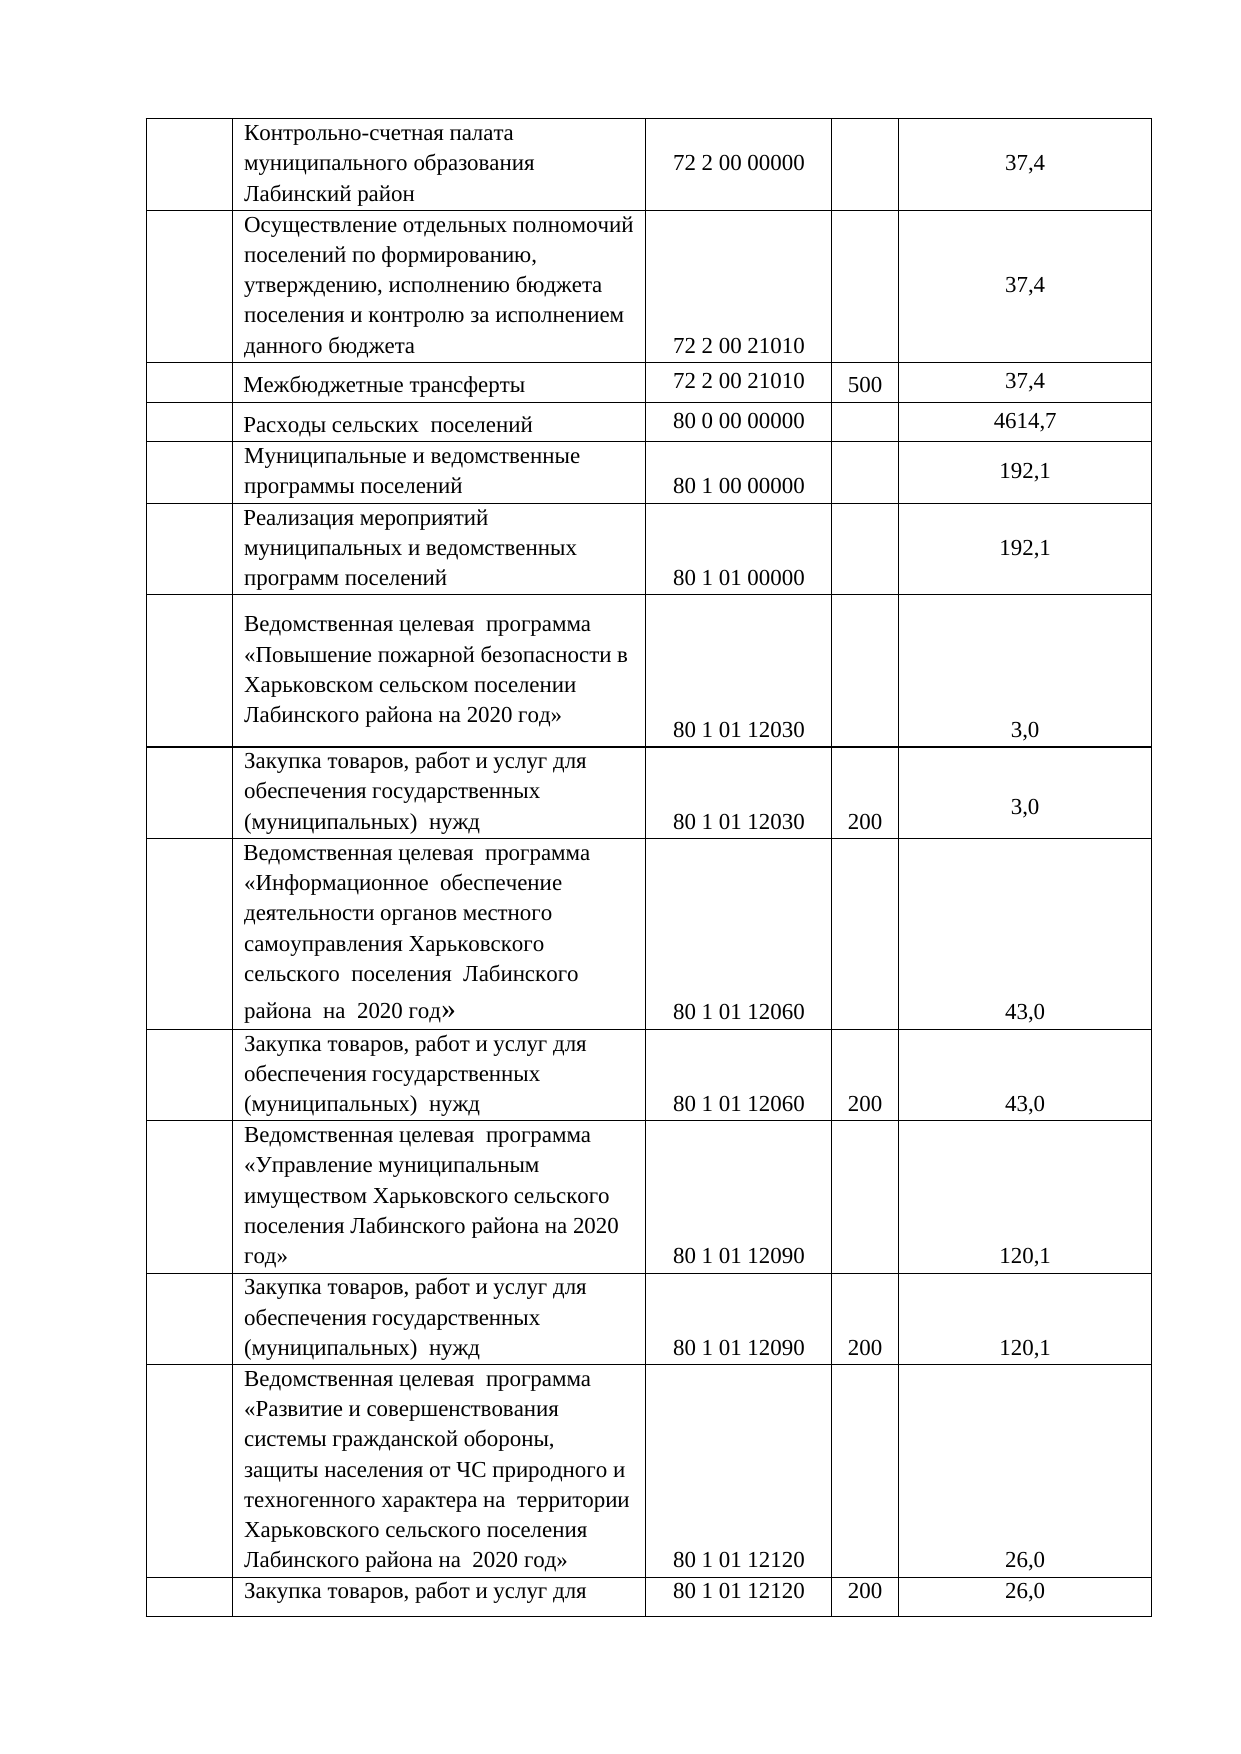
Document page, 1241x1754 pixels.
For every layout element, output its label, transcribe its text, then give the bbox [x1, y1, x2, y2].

table_cell [147, 403, 232, 441]
table_cell [147, 363, 232, 402]
table_cell Контрольно-счетная палата муниципального образования Лабинский район [233, 119, 645, 210]
table_cell 72 2 00 21010 [646, 363, 831, 402]
table_cell Ведомственная целевая программа «Информационное обеспечение деятельности органов местного самоуправления Харьковского сельского поселения Лабинского района на 2020 год» [233, 839, 645, 1029]
table_cell 80 1 01 12120 [646, 1578, 831, 1616]
table_cell [147, 1030, 232, 1120]
table_cell 72 2 00 00000 [646, 119, 831, 210]
table_cell 43,0 [899, 839, 1151, 1029]
table_cell 3,0 [899, 748, 1151, 838]
table_cell 26,0 [899, 1578, 1151, 1616]
table_cell [147, 119, 232, 210]
table_cell Реализация мероприятий муниципальных и ведомственных программ поселений [233, 504, 645, 594]
table_cell 80 0 00 00000 [646, 403, 831, 441]
table_cell [147, 504, 232, 594]
table_cell 200 [832, 1578, 898, 1616]
table_cell [832, 211, 898, 362]
table_cell [147, 839, 232, 1029]
table_cell Муниципальные и ведомственные программы поселений [233, 442, 645, 503]
table_cell [147, 1274, 232, 1364]
table_cell [147, 442, 232, 503]
table_cell 37,4 [899, 363, 1151, 402]
table_cell [147, 1578, 232, 1616]
table_cell [832, 1121, 898, 1272]
table_cell [832, 403, 898, 441]
table_cell Осуществление отдельных полномочий поселений по формированию, утверждению, исполнению бюджета поселения и контролю за исполнением данного бюджета [233, 211, 645, 362]
table_cell 80 1 01 12030 [646, 595, 831, 746]
table_cell [147, 1365, 232, 1577]
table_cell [233, 1578, 645, 1616]
table_cell 37,4 [899, 119, 1151, 210]
table_cell 200 [832, 748, 898, 838]
table_cell 80 1 01 12090 [646, 1274, 831, 1364]
table_cell 43,0 [899, 1030, 1151, 1120]
table_cell [832, 504, 898, 594]
table_cell [832, 1365, 898, 1577]
table_cell [147, 595, 232, 746]
table_cell [147, 1121, 232, 1272]
table_cell 192,1 [899, 504, 1151, 594]
table_cell 500 [832, 363, 898, 402]
table_cell [147, 211, 232, 362]
table_cell 80 1 01 00000 [646, 504, 831, 594]
table_cell [832, 839, 898, 1029]
table_cell 200 [832, 1030, 898, 1120]
table_cell 80 1 01 12090 [646, 1121, 831, 1272]
table_cell 80 1 01 12060 [646, 1030, 831, 1120]
table_cell 80 1 00 00000 [646, 442, 831, 503]
table_cell 200 [832, 1274, 898, 1364]
table_cell Ведомственная целевая программа «Повышение пожарной безопасности в Харьковском сельском поселении Лабинского района на 2020 год» [233, 595, 645, 746]
table_cell Ведомственная целевая программа «Развитие и совершенствования системы гражданской обороны, защиты населения от ЧС природного и техногенного характера на территории Харьковского сельского поселения Лабинского района на 2020 год» [233, 1365, 645, 1577]
table_cell 3,0 [899, 595, 1151, 746]
table_cell 72 2 00 21010 [646, 211, 831, 362]
table_cell Закупка товаров, работ и услуг для обеспечения государственных (муниципальных) нужд [233, 1030, 645, 1120]
table_cell 4614,7 [899, 403, 1151, 441]
table_cell Ведомственная целевая программа «Управление муниципальным имуществом Харьковского сельского поселения Лабинского района на 2020 год» [233, 1121, 645, 1272]
table_cell Закупка товаров, работ и услуг для обеспечения государственных (муниципальных) нужд [233, 1274, 645, 1364]
table_cell [832, 595, 898, 746]
table_cell Закупка товаров, работ и услуг для обеспечения государственных (муниципальных) нужд [233, 748, 645, 838]
table_cell [147, 748, 232, 838]
table_cell 80 1 01 12030 [646, 748, 831, 838]
table_cell 80 1 01 12060 [646, 839, 831, 1029]
table_cell Межбюджетные трансферты [233, 363, 645, 402]
table_cell [832, 119, 898, 210]
table_cell 192,1 [899, 442, 1151, 503]
table_cell Расходы сельских поселений [233, 403, 645, 441]
table_cell 120,1 [899, 1121, 1151, 1272]
table_cell [832, 442, 898, 503]
table_cell 37,4 [899, 211, 1151, 362]
table_cell 80 1 01 12120 [646, 1365, 831, 1577]
table_cell 120,1 [899, 1274, 1151, 1364]
table_cell 26,0 [899, 1365, 1151, 1577]
